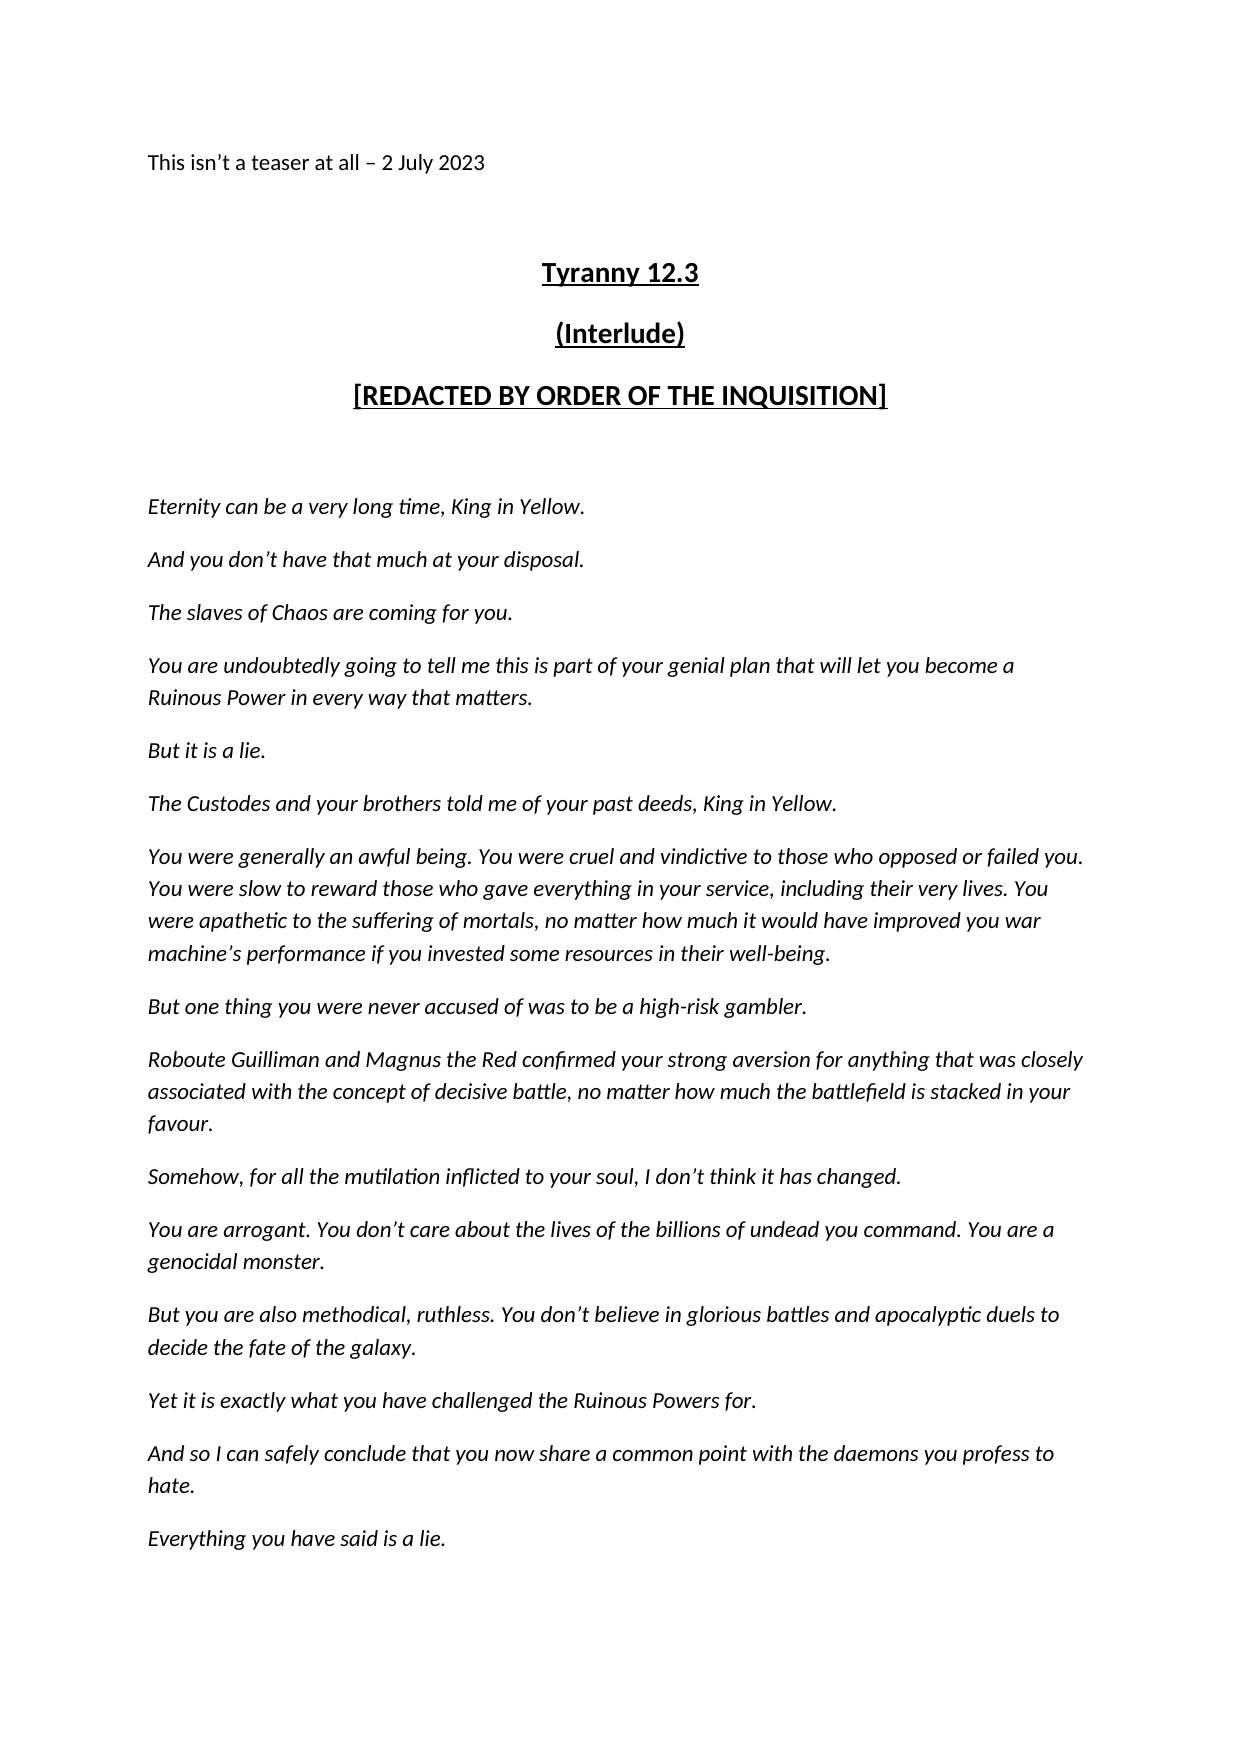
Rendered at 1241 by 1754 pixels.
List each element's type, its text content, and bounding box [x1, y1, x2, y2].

text (Interlude) [148, 315, 1093, 351]
text You are undoubtedly going to tell me this is part of your genial plan that will let you become a Ruinous Power in every way that matters. [148, 651, 1093, 711]
text Everything you have said is a lie. [148, 1524, 1093, 1552]
text And you don’t have that much at your disposal. [148, 545, 1093, 573]
text You are arrogant. You don’t care about the lives of the billions of undead you command. You are a genocidal monster. [148, 1215, 1093, 1276]
text But it is a lie. [148, 736, 1093, 764]
text Roboute Guilliman and Magnus the Red confirmed your strong aversion for anything that was closely associated with the concept of decisive battle, no matter how much the battlefield is stacked in your favour. [148, 1045, 1093, 1137]
text But one thing you were never accused of was to be a high-risk gambler. [148, 992, 1093, 1020]
text Somehow, for all the mutilation inflicted to your soul, I don’t think it has changed. [148, 1162, 1093, 1190]
text You were generally an awful being. You were cruel and vindictive to those who opposed or failed you. You were slow to reward those who gave everything in your service, including their very lives. You were apathetic to the suffering of mortals, no matter how much it would have improved you war machine’s performance if you invested some resources in their well-being. [148, 842, 1093, 967]
text [REDACTED BY ORDER OF THE INQUISITION] [148, 377, 1093, 413]
text This isn’t a teaser at all – 2 July 2023 [148, 148, 1093, 176]
text Tyranny 12.3 [148, 254, 1093, 289]
text Eternity can be a very long time, King in Yellow. [148, 492, 1093, 520]
text And so I can safely conclude that you now share a common point with the daemons you profess to hate. [148, 1439, 1093, 1499]
text The Custodes and your brothers told me of your past deeds, King in Yellow. [148, 789, 1093, 817]
text The slaves of Chaos are coming for you. [148, 598, 1093, 626]
text But you are also methodical, ruthless. You don’t believe in glorious battles and apocalyptic duels to decide the fate of the galaxy. [148, 1301, 1093, 1361]
text Yet it is exactly what you have challenged the Ruinous Powers for. [148, 1386, 1093, 1414]
